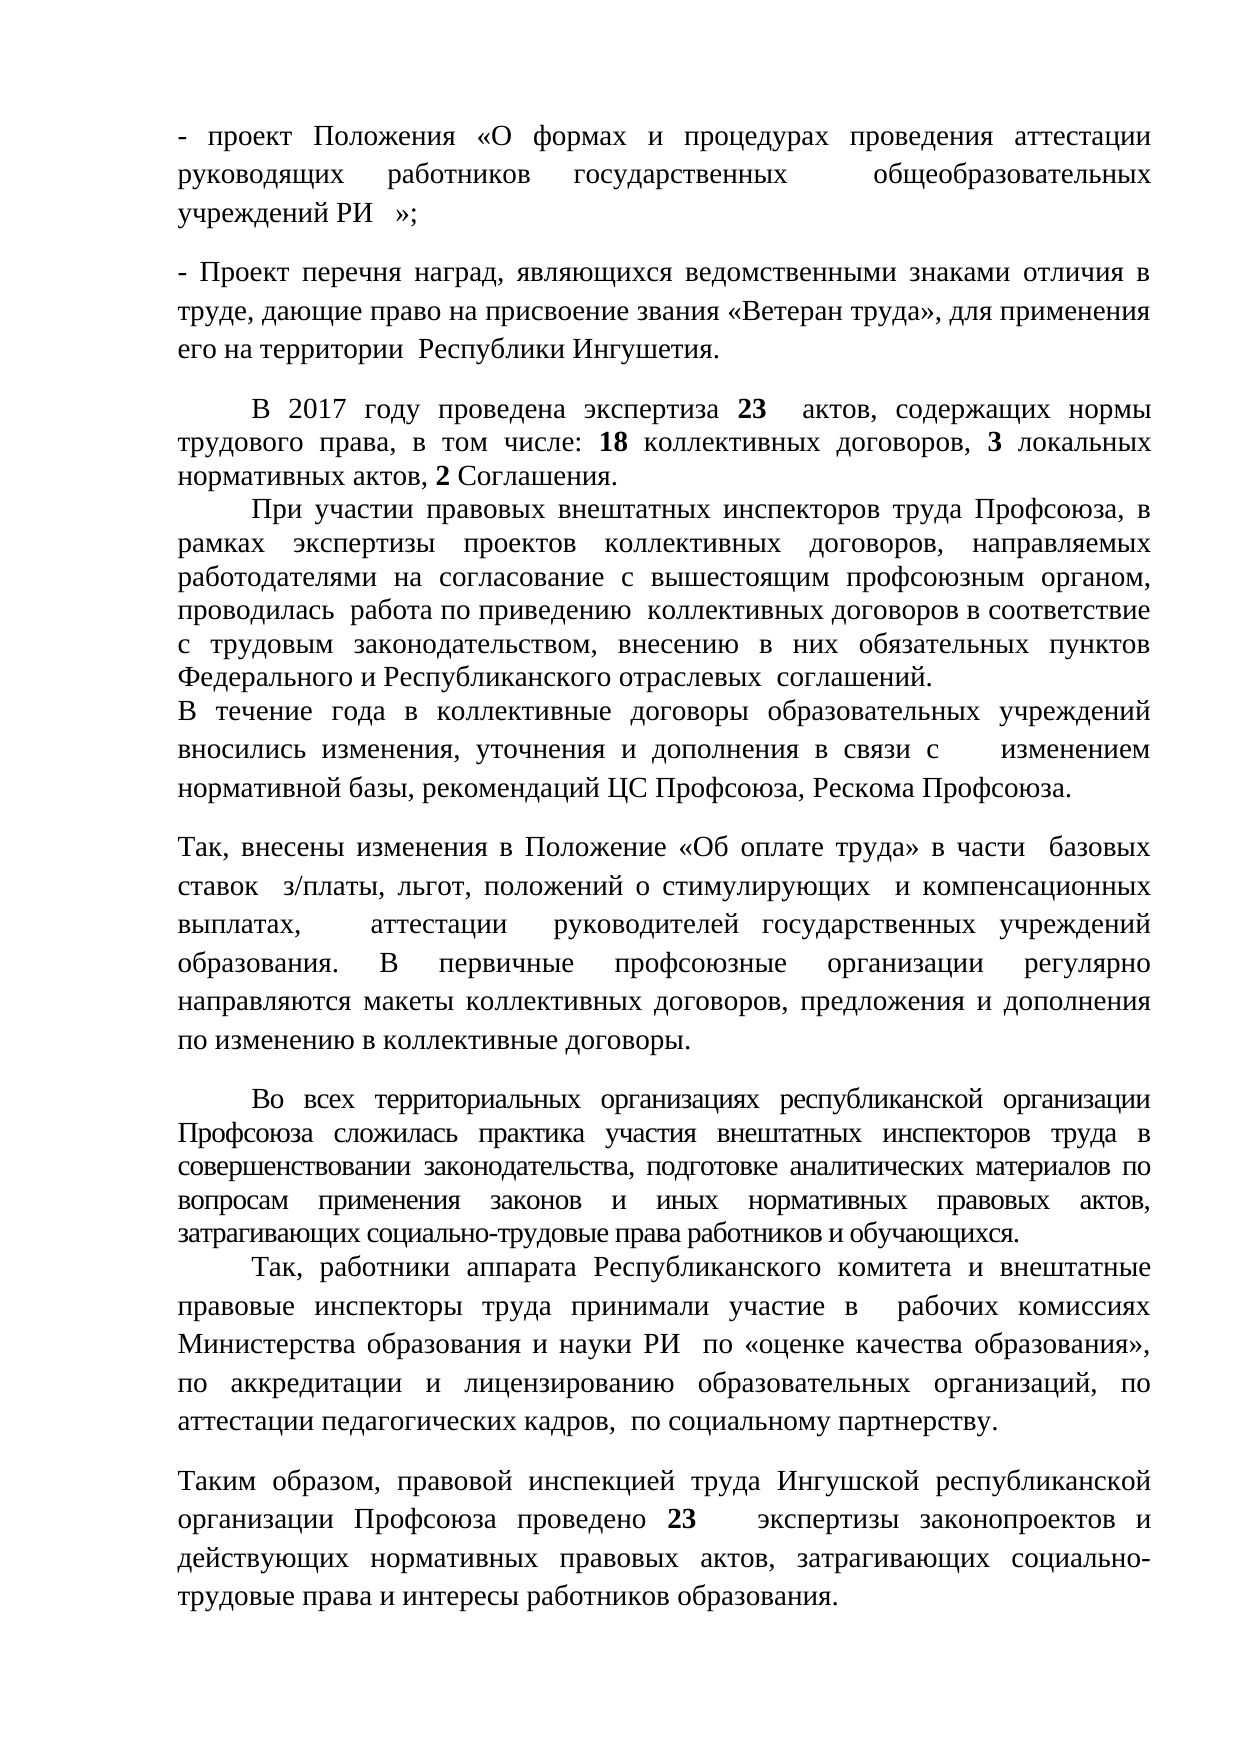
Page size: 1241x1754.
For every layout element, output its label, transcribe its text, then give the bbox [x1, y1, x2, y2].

text Во всех территориальных организациях республиканской организации Профсоюза сложилась практика участия внештатных инспекторов труда в совершенствовании законодательства, подготовке аналитических материалов по вопросам применения законов и иных нормативных правовых актов, затрагивающих социально-трудовые права работников и обучающихся. [177, 1081, 1152, 1249]
text В 2017 году проведена экспертиза 23 актов, содержащих нормы трудового права, в том числе: 18 коллективных договоров, 3 локальных нормативных актов, 2 Соглашения. [177, 391, 1152, 492]
text - Проект перечня наград, являющихся ведомственными знаками отличия в труде, дающие право на присвоение звания «Ветеран труда», для применения его на территории Республики Ингушетия. [177, 254, 1152, 365]
text Так, работники аппарата Республиканского комитета и внештатные правовые инспекторы труда принимали участие в рабочих комиссиях Министерства образования и науки РИ по «оценке качества образования», по аккредитации и лицензированию образовательных организаций, по аттестации педагогических кадров, по социальному партнерству. [177, 1249, 1152, 1437]
text Таким образом, правовой инспекцией труда Ингушской республиканской организации Профсоюза проведено 23 экспертизы законопроектов и действующих нормативных правовых актов, затрагивающих социально-трудовые права и интересы работников образования. [177, 1463, 1152, 1612]
text - проект Положения «О формах и процедурах проведения аттестации руководящих работников государственных общеобразовательных учреждений РИ »; [177, 118, 1152, 229]
text Так, внесены изменения в Положение «Об оплате труда» в части базовых ставок з/платы, льгот, положений о стимулирующих и компенсационных выплатах, аттестации руководителей государственных учреждений образования. В первичные профсоюзные организации регулярно направляются макеты коллективных договоров, предложения и дополнения по изменению в коллективные договоры. [177, 829, 1152, 1056]
text В течение года в коллективные договоры образовательных учреждений вносились изменения, уточнения и дополнения в связи с изменением нормативной базы, рекомендаций ЦС Профсоюза, Рескома Профсоюза. [177, 693, 1152, 803]
text При участии правовых внештатных инспекторов труда Профсоюза, в рамках экспертизы проектов коллективных договоров, направляемых работодателями на согласование с вышестоящим профсоюзным органом, проводилась работа по приведению коллективных договоров в соответствие с трудовым законодательством, внесению в них обязательных пунктов Федерального и Республиканского отраслевых соглашений. [177, 492, 1152, 693]
